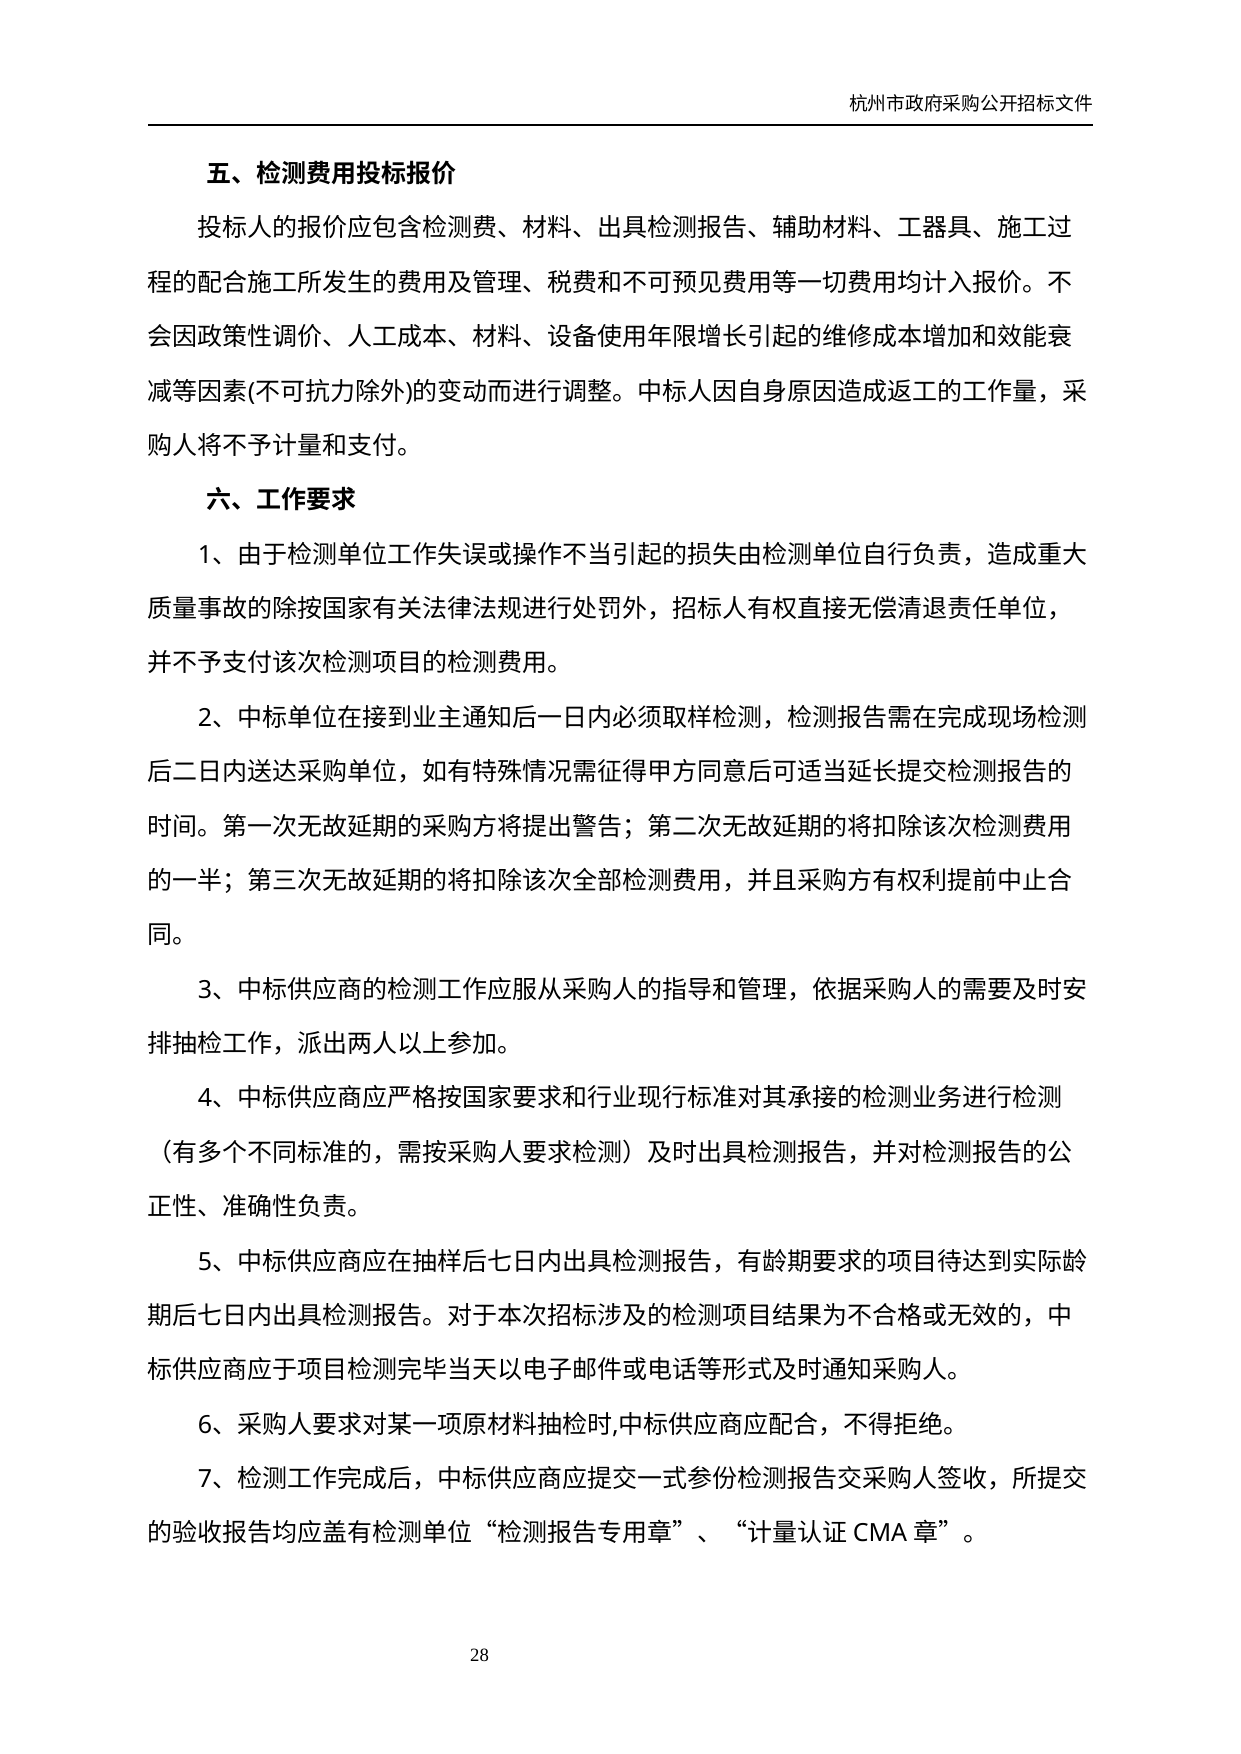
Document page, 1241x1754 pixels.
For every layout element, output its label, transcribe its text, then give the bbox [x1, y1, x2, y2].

text 2、中标单位在接到业主通知后一日内必须取样检测，检测报告需在完成现场检测后二日内送达采购单位，如有特殊情况需征得甲方同意后可适当延长提交检测报告的时间。第一次无故延期的采购方将提出警告；第二次无故延期的将扣除该次检测费用的一半；第三次无故延期的将扣除该次全部检测费用，并且采购方有权利提前中止合同。 [148, 697, 1093, 951]
text 4、中标供应商应严格按国家要求和行业现行标准对其承接的检测业务进行检测（有多个不同标准的，需按采购人要求检测）及时出具检测报告，并对检测报告的公正性、准确性负责。 [148, 1078, 1093, 1223]
subtitle 六、工作要求 [206, 480, 1093, 516]
text 3、中标供应商的检测工作应服从采购人的指导和管理，依据采购人的需要及时安排抽检工作，派出两人以上参加。 [148, 969, 1093, 1060]
text 投标人的报价应包含检测费、材料、出具检测报告、辅助材料、工器具、施工过程的配合施工所发生的费用及管理、税费和不可预见费用等一切费用均计入报价。不会因政策性调价、人工成本、材料、设备使用年限增长引起的维修成本增加和效能衰减等因素(不可抗力除外)的变动而进行调整。中标人因自身原因造成返工的工作量，采购人将不予计量和支付。 [148, 208, 1093, 462]
text 7、检测工作完成后，中标供应商应提交一式参份检测报告交采购人签收，所提交的验收报告均应盖有检测单位“检测报告专用章”、“计量认证CMA 章”。 [148, 1458, 1093, 1549]
subtitle 五、检测费用投标报价 [206, 153, 1093, 190]
text 6、采购人要求对某一项原材料抽检时,中标供应商应配合，不得拒绝。 [148, 1404, 1093, 1440]
text 1、由于检测单位工作失误或操作不当引起的损失由检测单位自行负责，造成重大质量事故的除按国家有关法律法规进行处罚外，招标人有权直接无偿清退责任单位，并不予支付该次检测项目的检测费用。 [148, 534, 1093, 679]
text 5、中标供应商应在抽样后七日内出具检测报告，有龄期要求的项目待达到实际龄期后七日内出具检测报告。对于本次招标涉及的检测项目结果为不合格或无效的，中标供应商应于项目检测完毕当天以电子邮件或电话等形式及时通知采购人。 [148, 1241, 1093, 1386]
